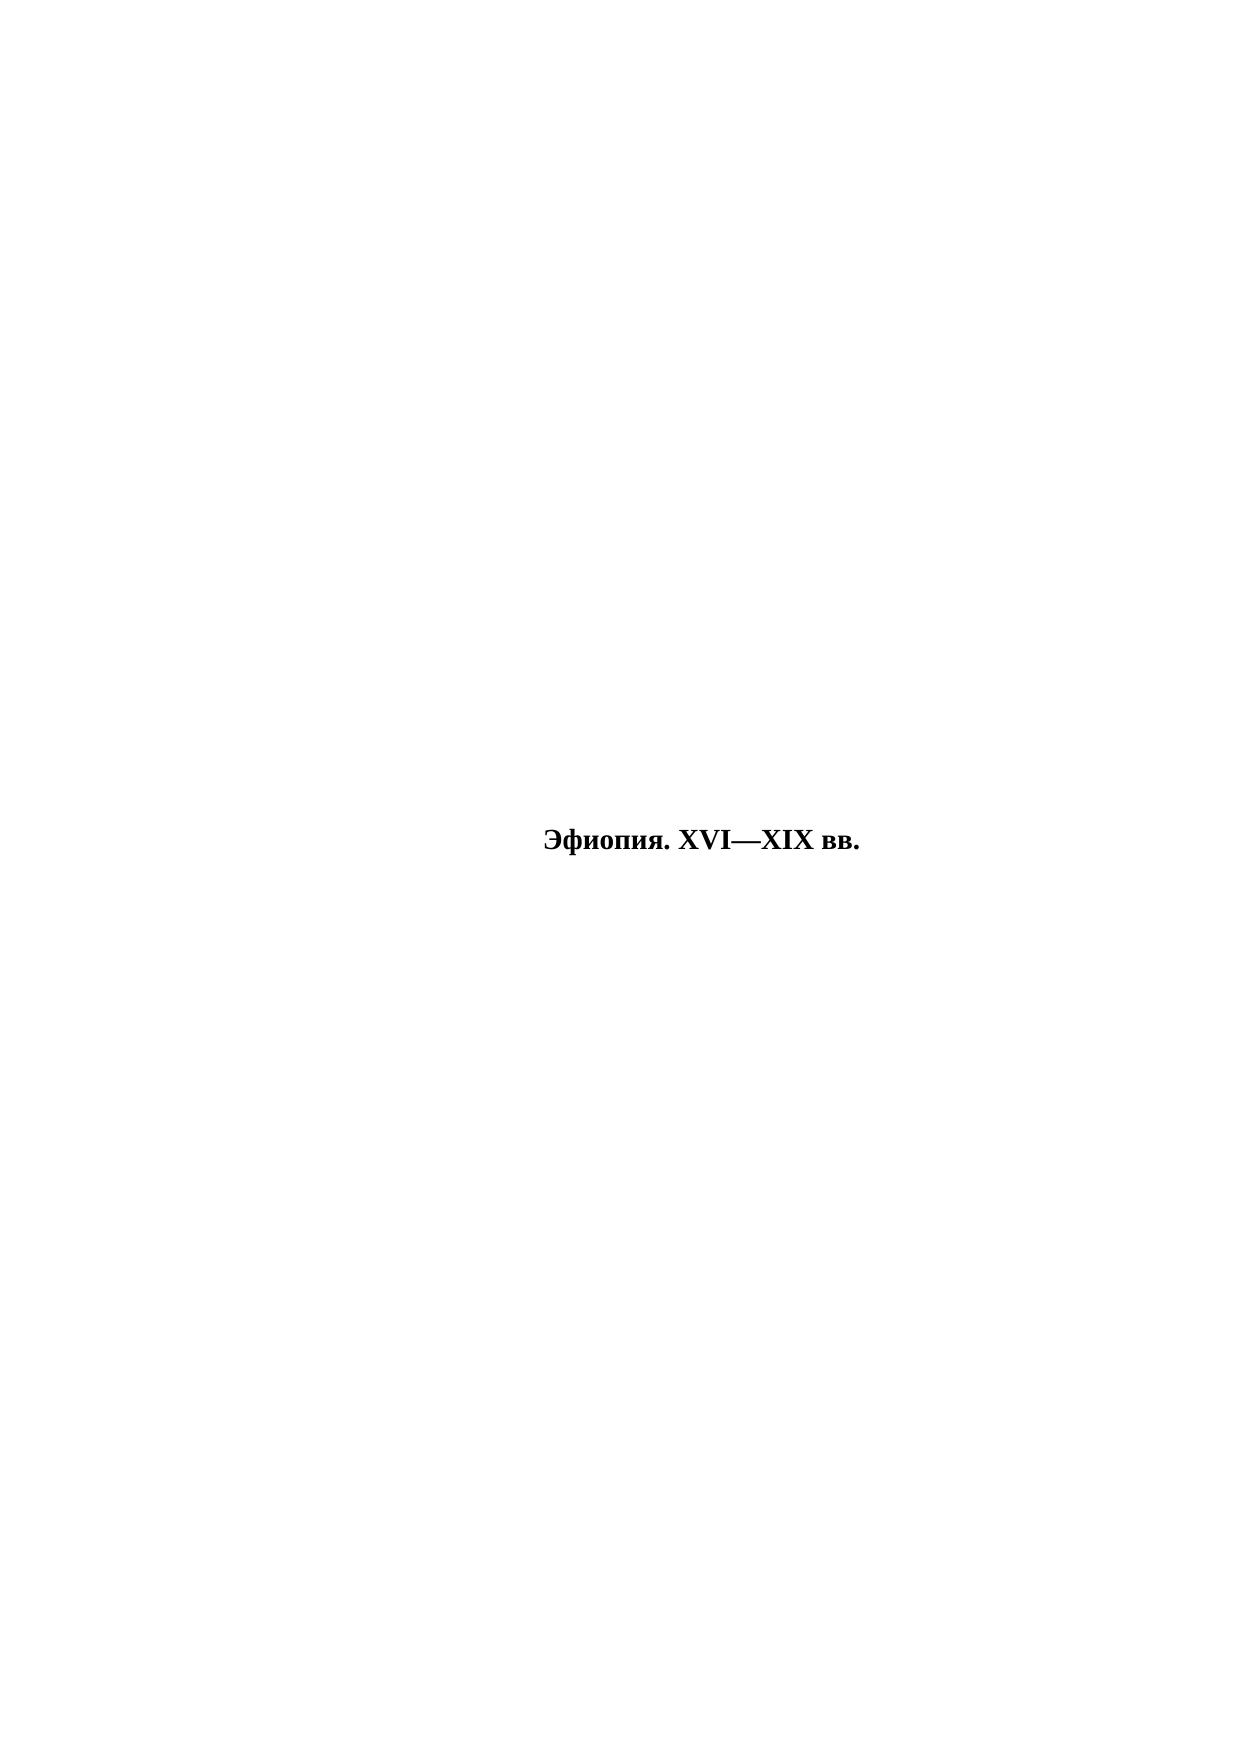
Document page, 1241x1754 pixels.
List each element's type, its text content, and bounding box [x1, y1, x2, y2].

subtitle Эфиопия. XVI—XIX вв. [177, 822, 1152, 856]
